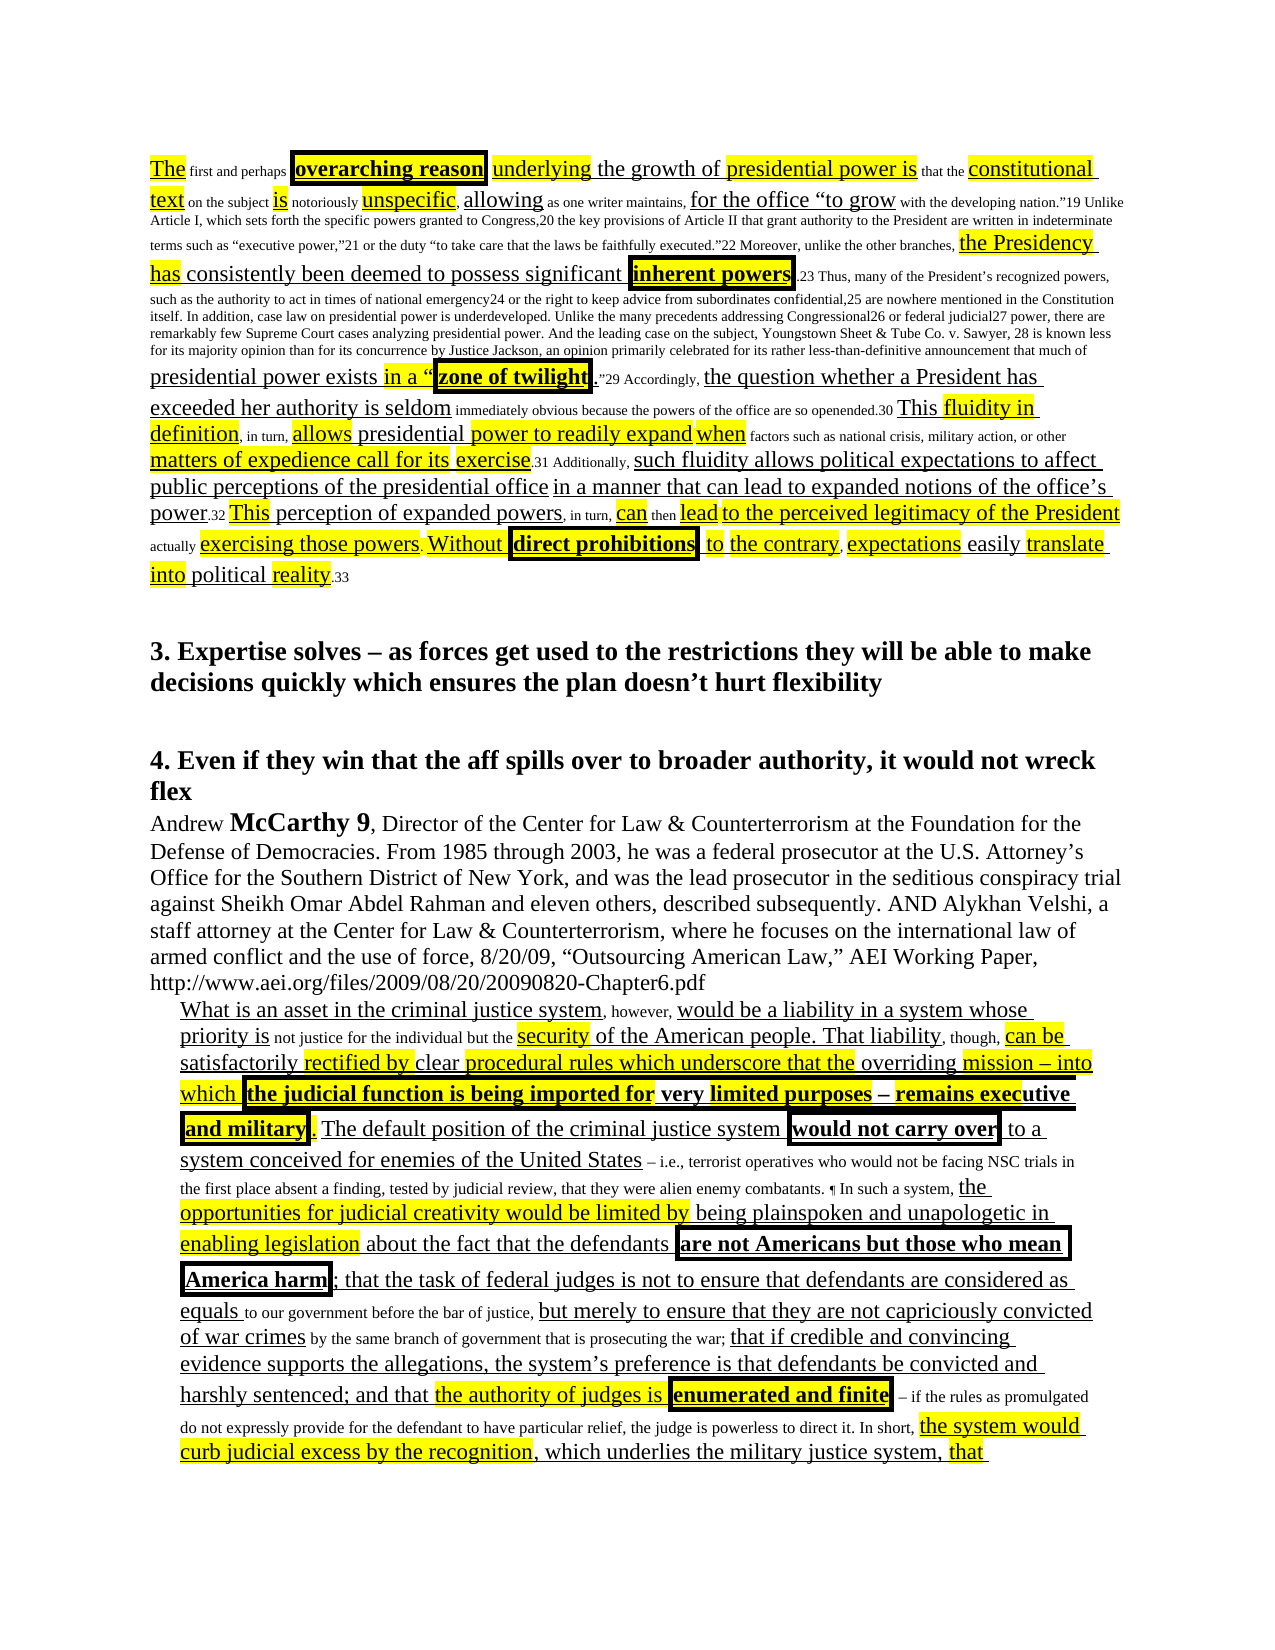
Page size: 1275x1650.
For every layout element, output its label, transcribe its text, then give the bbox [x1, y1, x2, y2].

subtitle 3. Expertise solves – as forces get used to the restrictions they will be able to make decisions quickly which ensures the plan doesn’t hurt flexibility [150, 635, 1125, 697]
subtitle 4. Even if they win that the aff spills over to broader authority, it would not wreck flex [150, 744, 1125, 807]
text The first and perhaps overarching reason underlying the growth of presidential power is that the constitutional text on the subject is notoriously unspecific, allowing as one writer maintains, for the office “to grow with the developing nation.”19 Unlike Article I, which sets forth the specific powers granted to Congress,20 the key provisions of Article II that grant authority to the President are written in indeterminate terms such as “executive power,”21 or the duty “to take care that the laws be faithfully executed.”22 Moreover, unlike the other branches, the Presidency has consistently been deemed to possess significant inherent powers.23 Thus, many of the President’s recognized powers, such as the authority to act in times of national emergency24 or the right to keep advice from subordinates confidential,25 are nowhere mentioned in the Constitution itself. In addition, case law on presidential power is underdeveloped. Unlike the many precedents addressing Congressional26 or federal judicial27 power, there are remarkably few Supreme Court cases analyzing presidential power. And the leading case on the subject, Youngstown Sheet & Tube Co. v. Sawyer, 28 is known less for its majority opinion than for its concurrence by Justice Jackson, an opinion primarily celebrated for its rather less-than-definitive announcement that much of presidential power exists in a “zone of twilight.”29 Accordingly, the question whether a President has exceeded her authority is seldom immediately obvious because the powers of the office are so openended.30 This fluidity in definition, in turn, allows presidential power to readily expand when factors such as national crisis, military action, or other matters of expedience call for its exercise.31 Additionally, such fluidity allows political expectations to affect public perceptions of the presidential office in a manner that can lead to expanded notions of the office’s power.32 This perception of expanded powers, in turn, can then lead to the perceived legitimacy of the President actually exercising those powers. Without direct prohibitions to the contrary, expectations easily translate into political reality.33 [150, 150, 1125, 588]
text Andrew McCarthy 9, Director of the Center for Law & Counterterrorism at the Foundation for the Defense of Democracies. From 1985 through 2003, he was a federal prosecutor at the U.S. Attorney’s Office for the Southern District of New York, and was the lead prosecutor in the seditious conspiracy trial against Sheikh Omar Abdel Rahman and eleven others, described subsequently. AND Alykhan Velshi, a staff attorney at the Center for Law & Counterterrorism, where he focuses on the international law of armed conflict and the use of force, 8/20/09, “Outsourcing American Law,” AEI Working Paper, http://www.aei.org/files/2009/08/20/20090820-Chapter6.pdf [150, 807, 1125, 996]
